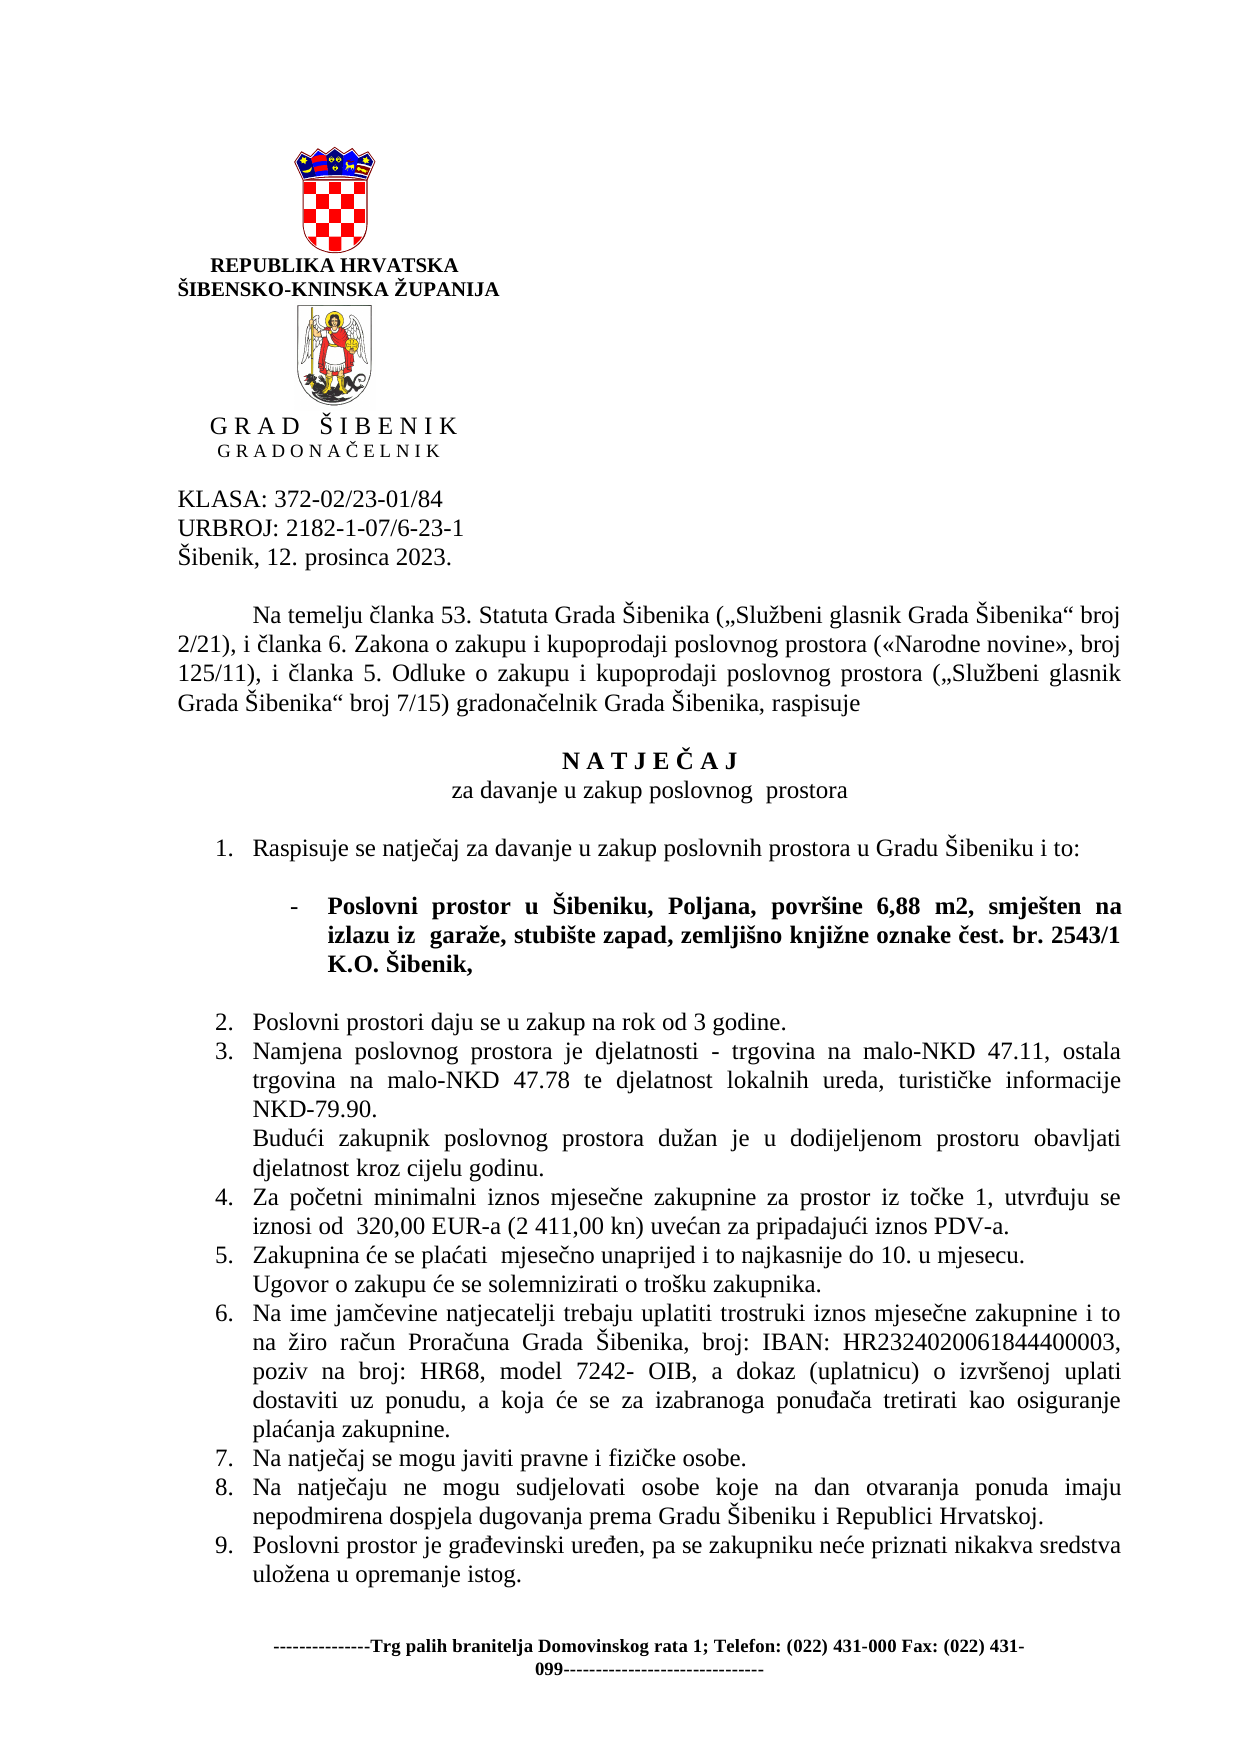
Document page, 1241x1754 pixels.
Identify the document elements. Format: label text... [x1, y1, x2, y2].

list Namjena poslovnog prostora je djelatnosti - trgovina na malo-NKD 47.11, ostala trgovina na malo-NKD 47.78 te djelatnost lokalnih ureda, turističke informacije NKD-79.90. [215, 1036, 1122, 1123]
text G R A D Š I B E N I K [177, 411, 1122, 440]
text Budući zakupnik poslovnog prostora dužan je u dodijeljenom prostoru obavljati djelatnost kroz cijelu godinu. [252, 1123, 1122, 1181]
list Na natječaju ne mogu sudjelovati osobe koje na dan otvaranja ponuda imaju nepodmirena dospjela dugovanja prema Gradu Šibeniku i Republici Hrvatskoj. [215, 1472, 1122, 1530]
text Šibenik, 12. prosinca 2023. [177, 542, 1122, 571]
text G R A D O N A Č E L N I K [177, 440, 1122, 462]
list Zakupnina će se plaćati mjesečno unaprijed i to najkasnije do 10. u mjesecu. [215, 1239, 1122, 1269]
list Za početni minimalni iznos mjesečne zakupnine za prostor iz točke 1, utvrđuju se iznosi od 320,00 EUR-a (2 411,00 kn) uvećan za pripadajući iznos PDV-a. [215, 1181, 1122, 1239]
list Poslovni prostor u Šibeniku, Poljana, površine 6,88 m2, smješten na izlazu iz garaže, stubište zapad, zemljišno knjižne oznake čest. br. 2543/1 K.O. Šibenik, [290, 891, 1122, 978]
subtitle N A T J E Č A J [177, 746, 1122, 774]
text Na temelju članka 53. Statuta Grada Šibenika („Službeni glasnik Grada Šibenika“ broj 2/21), i članka 6. Zakona o zakupu i kupoprodaji poslovnog prostora («Narodne novine», broj 125/11), i članka 5. Odluke o zakupu i kupoprodaji poslovnog prostora („Službeni glasnik Grada Šibenika“ broj 7/15) gradonačelnik Grada Šibenika, raspisuje [177, 600, 1122, 716]
list Na natječaj se mogu javiti pravne i fizičke osobe. [215, 1443, 1122, 1472]
list Poslovni prostori daju se u zakup na rok od 3 godine. [215, 1007, 1122, 1036]
text URBROJ: 2182-1-07/6-23-1 [177, 513, 1122, 542]
text KLASA: 372-02/23-01/84 [177, 484, 1122, 513]
list Na ime jamčevine natjecatelji trebaju uplatiti trostruki iznos mjesečne zakupnine i to na žiro račun Proračuna Grada Šibenika, broj: IBAN: HR2324020061844400003, poziv na broj: HR68, model 7242- OIB, a dokaz (uplatnicu) o izvršenoj uplati dostaviti uz ponudu, a koja će se za izabranoga ponuđača tretirati kao osiguranje plaćanja zakupnine. [215, 1298, 1122, 1443]
list Raspisuje se natječaj za davanje u zakup poslovnih prostora u Gradu Šibeniku i to: [215, 833, 1122, 862]
text za davanje u zakup poslovnog prostora [177, 774, 1122, 804]
text Ugovor o zakupu će se solemnizirati o trošku zakupnika. [252, 1269, 1122, 1298]
text ŠIBENSKO-KNINSKA ŽUPANIJA [177, 277, 1122, 301]
text REPUBLIKA HRVATSKA [177, 253, 1122, 277]
list Poslovni prostor je građevinski uređen, pa se zakupniku neće priznati nikakva sredstva uložena u opremanje istog. [215, 1530, 1122, 1588]
